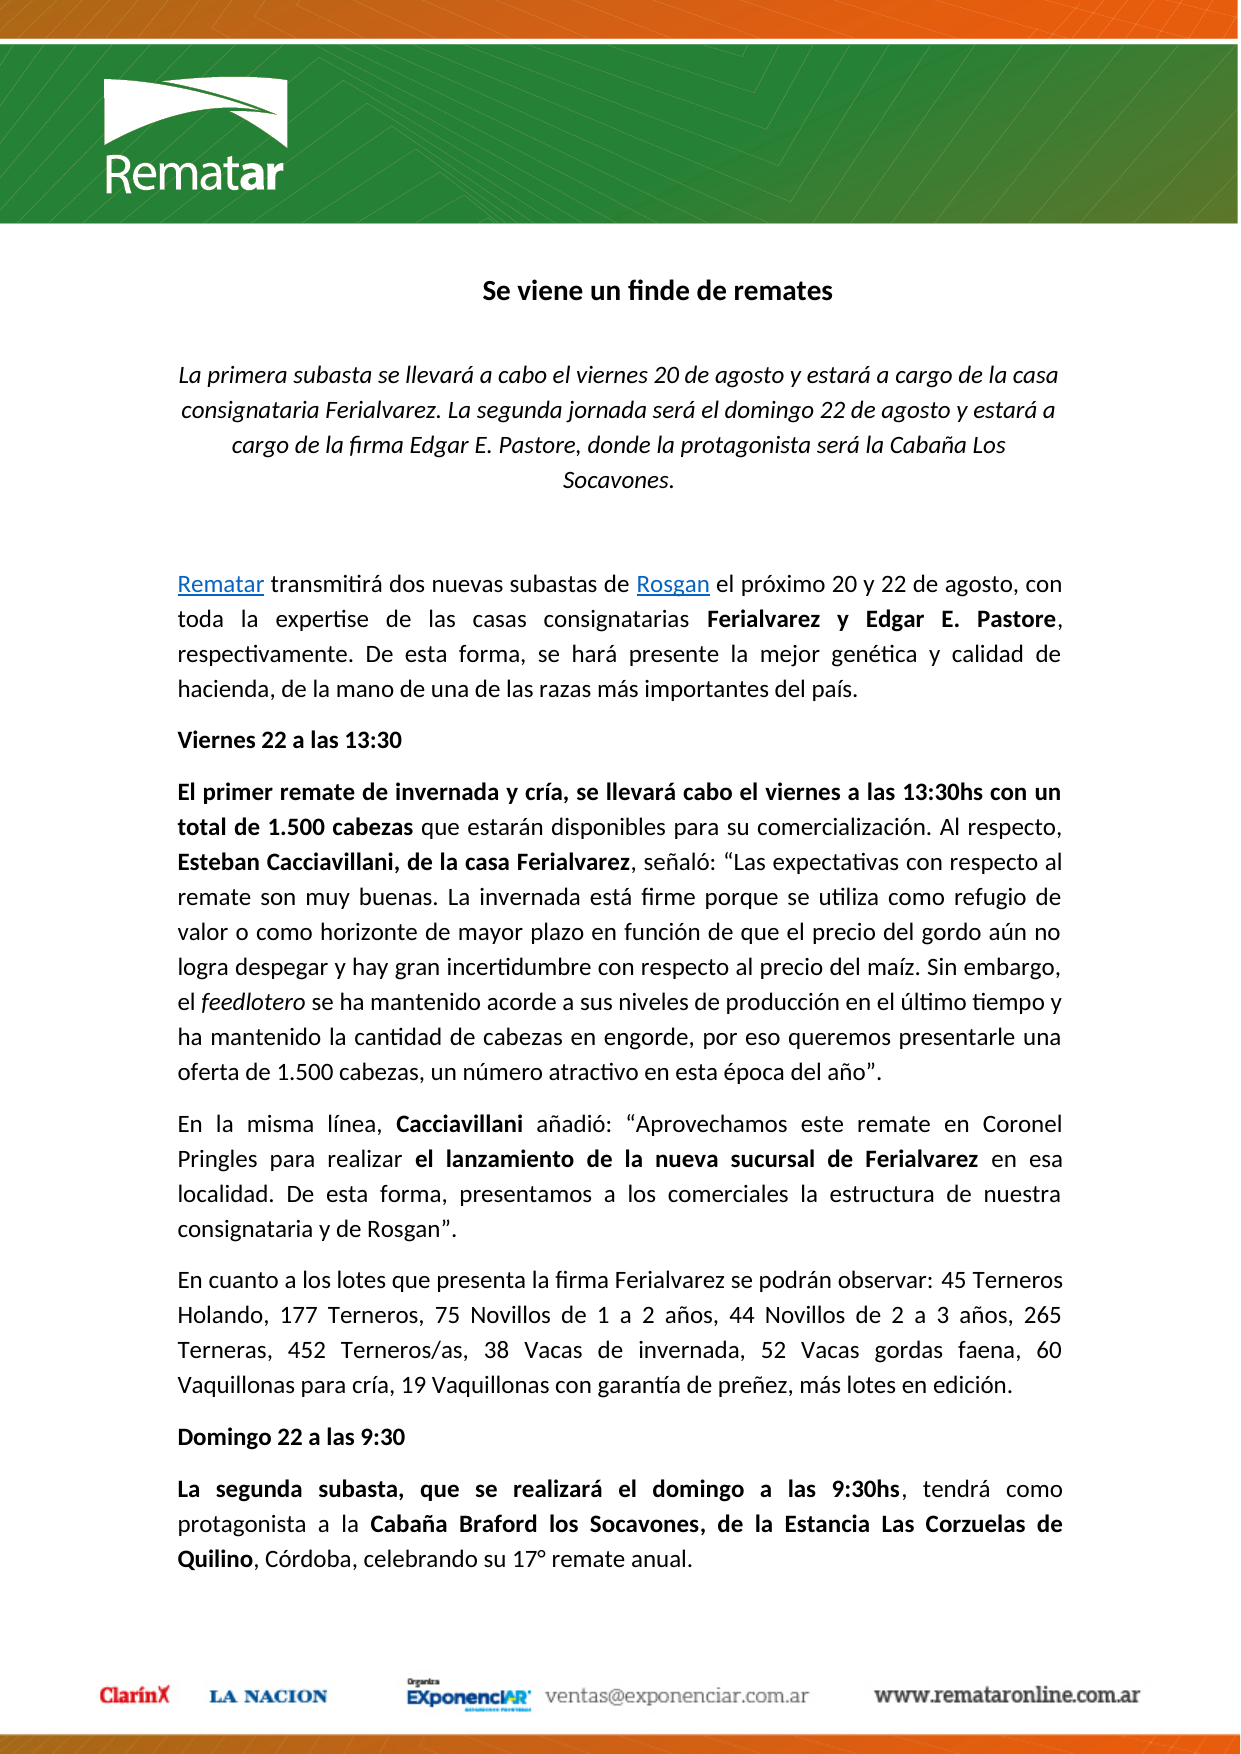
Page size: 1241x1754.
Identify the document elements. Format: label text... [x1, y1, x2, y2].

text En la misma línea, Cacciavillani añadió: “Aprovechamos este remate en Coronel Pringles para realizar el lanzamiento de la nueva sucursal de Ferialvarez en esa localidad. De esta forma, presentamos a los comerciales la estructura de nuestra consignataria y de Rosgan”. [177, 1108, 1063, 1243]
text La segunda subasta, que se realizará el domingo a las 9:30hs, tendrá como protagonista a la Cabaña Braford los Socavones, de la Estancia Las Corzuelas de Quilino, Córdoba, celebrando su 17° remate anual. [177, 1473, 1063, 1573]
picture [0, 1656, 1241, 1754]
list Se viene un finde de remates [252, 272, 1063, 308]
text Domingo 22 a las 9:30 [177, 1421, 1063, 1452]
text El primer remate de invernada y cría, se llevará cabo el viernes a las 13:30hs con un total de 1.500 cabezas que estarán disponibles para su comercialización. Al respecto, Esteban Cacciavillani, de la casa Ferialvarez, señaló: “Las expectativas con respecto al remate son muy buenas. La invernada está firme porque se utiliza como refugio de valor o como horizonte de mayor plazo en función de que el precio del gordo aún no logra despegar y hay gran incertidumbre con respecto al precio del maíz. Sin embargo, el feedlotero se ha mantenido acorde a sus niveles de producción en el último tiempo y ha mantenido la cantidad de cabezas en engorde, por eso queremos presentarle una oferta de 1.500 cabezas, un número atractivo en esta época del año”. [177, 776, 1063, 1087]
text Rematar transmitirá dos nuevas subastas de Rosgan el próximo 20 y 22 de agosto, con toda la expertise de las casas consignatarias Ferialvarez y Edgar E. Pastore, respectivamente. De esta forma, se hará presente la mejor genética y calidad de hacienda, de la mano de una de las razas más importantes del país. [177, 568, 1063, 703]
text La primera subasta se llevará a cabo el viernes 20 de agosto y estará a cargo de la casa consignataria Ferialvarez. La segunda jornada será el domingo 22 de agosto y estará a cargo de la firma Edgar E. Pastore, donde la protagonista será la Cabaña Los Socavones. [177, 359, 1063, 495]
picture [0, 0, 1238, 226]
text Viernes 22 a las 13:30 [177, 724, 1063, 755]
text En cuanto a los lotes que presenta la firma Ferialvarez se podrán observar: 45 Terneros Holando, 177 Terneros, 75 Novillos de 1 a 2 años, 44 Novillos de 2 a 3 años, 265 Terneras, 452 Terneros/as, 38 Vacas de invernada, 52 Vacas gordas faena, 60 Vaquillonas para cría, 19 Vaquillonas con garantía de preñez, más lotes en edición. [177, 1264, 1063, 1400]
